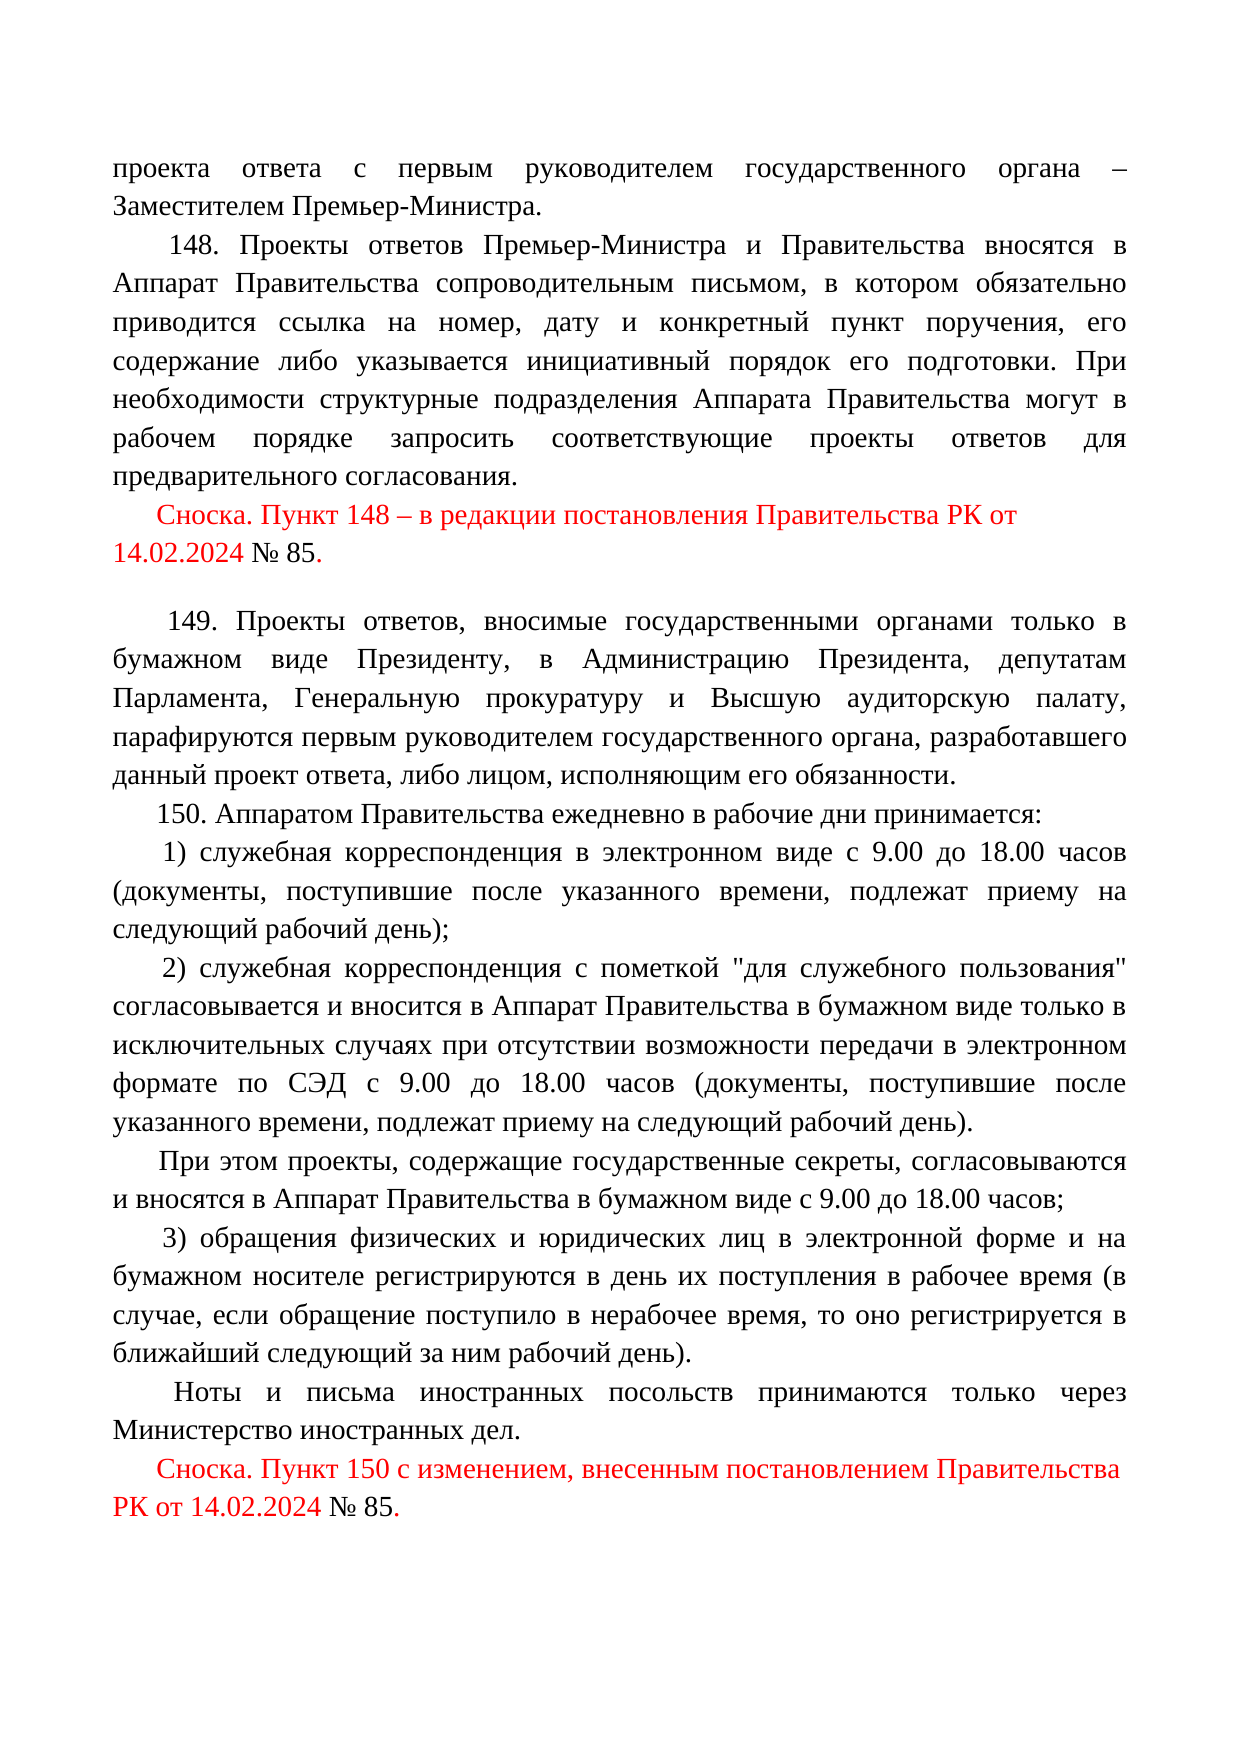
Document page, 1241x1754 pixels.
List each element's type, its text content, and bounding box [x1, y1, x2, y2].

text 149. Проекты ответов, вносимые государственными органами только в бумажном виде Президенту, в Администрацию Президента, депутатам Парламента, Генеральную прокуратуру и Высшую аудиторскую палату, парафируются первым руководителем государственного органа, разработавшего данный проект ответа, либо лицом, исполняющим его обязанности. [112, 603, 1128, 791]
text Ноты и письма иностранных посольств принимаются только через Министерство иностранных дел. [112, 1374, 1128, 1446]
text 148. Проекты ответов Премьер-Министра и Правительства вносятся в Аппарат Правительства сопроводительным письмом, в котором обязательно приводится ссылка на номер, дату и конкретный пункт поручения, его содержание либо указывается инициативный порядок его подготовки. При необходимости структурные подразделения Аппарата Правительства могут в рабочем порядке запросить соответствующие проекты ответов для предварительного согласования. [112, 227, 1128, 492]
text 2) служебная корреспонденция с пометкой "для служебного пользования" согласовывается и вносится в Аппарат Правительства в бумажном виде только в исключительных случаях при отсутствии возможности передачи в электронном формате по СЭД с 9.00 до 18.00 часов (документы, поступившие после указанного времени, подлежат приему на следующий рабочий день). [112, 950, 1128, 1138]
text 1) служебная корреспонденция в электронном виде с 9.00 до 18.00 часов (документы, поступившие после указанного времени, подлежат приему на следующий рабочий день); [112, 834, 1128, 945]
text При этом проекты, содержащие государственные секреты, согласовываются и вносятся в Аппарат Правительства в бумажном виде с 9.00 до 18.00 часов; [112, 1143, 1128, 1215]
text Сноска. Пункт 148 – в редакции постановления Правительства РК от 14.02.2024 № 85. [112, 497, 1128, 599]
text Сноска. Пункт 150 с изменением, внесенным постановлением Правительства РК от 14.02.2024 № 85. [112, 1451, 1128, 1553]
text 3) обращения физических и юридических лиц в электронной форме и на бумажном носителе регистрируются в день их поступления в рабочее время (в случае, если обращение поступило в нерабочее время, то оно регистрируется в ближайший следующий за ним рабочий день). [112, 1220, 1128, 1369]
text 150. Аппаратом Правительства ежедневно в рабочие дни принимается: [112, 796, 1128, 829]
